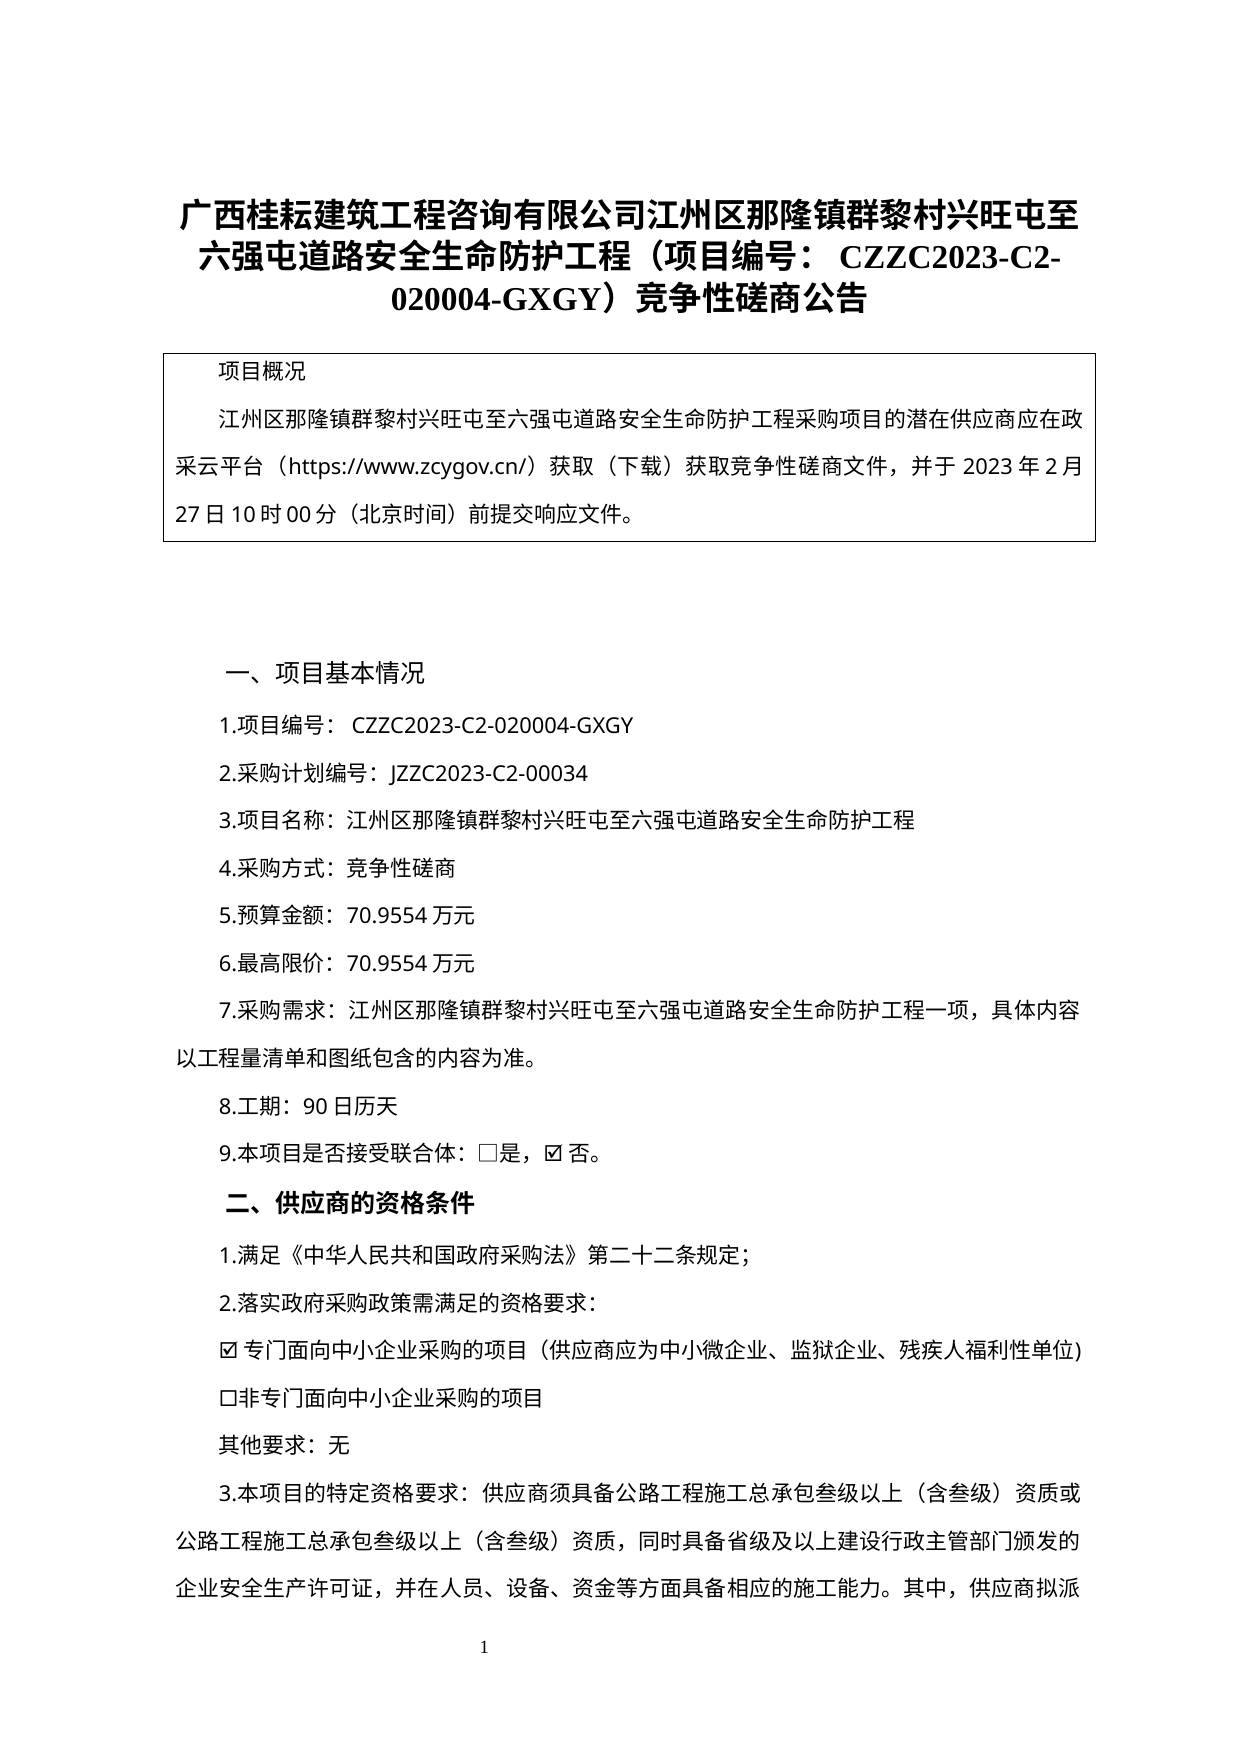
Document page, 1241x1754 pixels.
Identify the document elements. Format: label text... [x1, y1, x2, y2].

text 2.落实政府采购政策需满足的资格要求： [175, 1286, 1084, 1318]
subtitle 广西桂耘建筑工程咨询有限公司江州区那隆镇群黎村兴旺屯至六强屯道路安全生命防护工程（项目编号： CZZC2023-C2-020004-GXGY）竞争性磋商公告 [175, 194, 1084, 319]
text 5.预算金额：70.9554万元 [175, 898, 1084, 930]
text 6.最高限价：70.9554万元 [175, 946, 1084, 978]
text 二、供应商的资格条件 [175, 1184, 1084, 1220]
text 4.采购方式：竞争性磋商 [175, 851, 1084, 882]
text 2.采购计划编号：JZZC2023-C2-00034 [175, 756, 1084, 787]
text 3.项目名称：江州区那隆镇群黎村兴旺屯至六强屯道路安全生命防护工程 [175, 803, 1084, 835]
text 7.采购需求：江州区那隆镇群黎村兴旺屯至六强屯道路安全生命防护工程一项，具体内容以工程量清单和图纸包含的内容为准。 [175, 993, 1084, 1073]
text 9.本项目是否接受联合体：□是，否。 [175, 1136, 1084, 1168]
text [175, 1476, 1084, 1603]
text 一、项目基本情况 [175, 653, 1084, 690]
text 专门面向中小企业采购的项目（供应商应为中小微企业、监狱企业、残疾人福利性单位) [175, 1333, 1084, 1365]
text 其他要求：无 [175, 1428, 1084, 1460]
text 8.工期：90日历天 [175, 1089, 1084, 1120]
table_header 项目概况 江州区那隆镇群黎村兴旺屯至六强屯道路安全生命防护工程采购项目的潜在供应商应在政采云平台（https://www.zcygov.cn/）获取（下载）获取竞争性磋商文件，并于 2023年2月27日10时00分（北京时间）前提交响应文件。 [164, 354, 1095, 541]
text 非专门面向中小企业采购的项目 [175, 1381, 1084, 1413]
text 1.满足《中华人民共和国政府采购法》第二十二条规定； [175, 1238, 1084, 1270]
text 1.项目编号： CZZC2023-C2-020004-GXGY [175, 708, 1084, 740]
